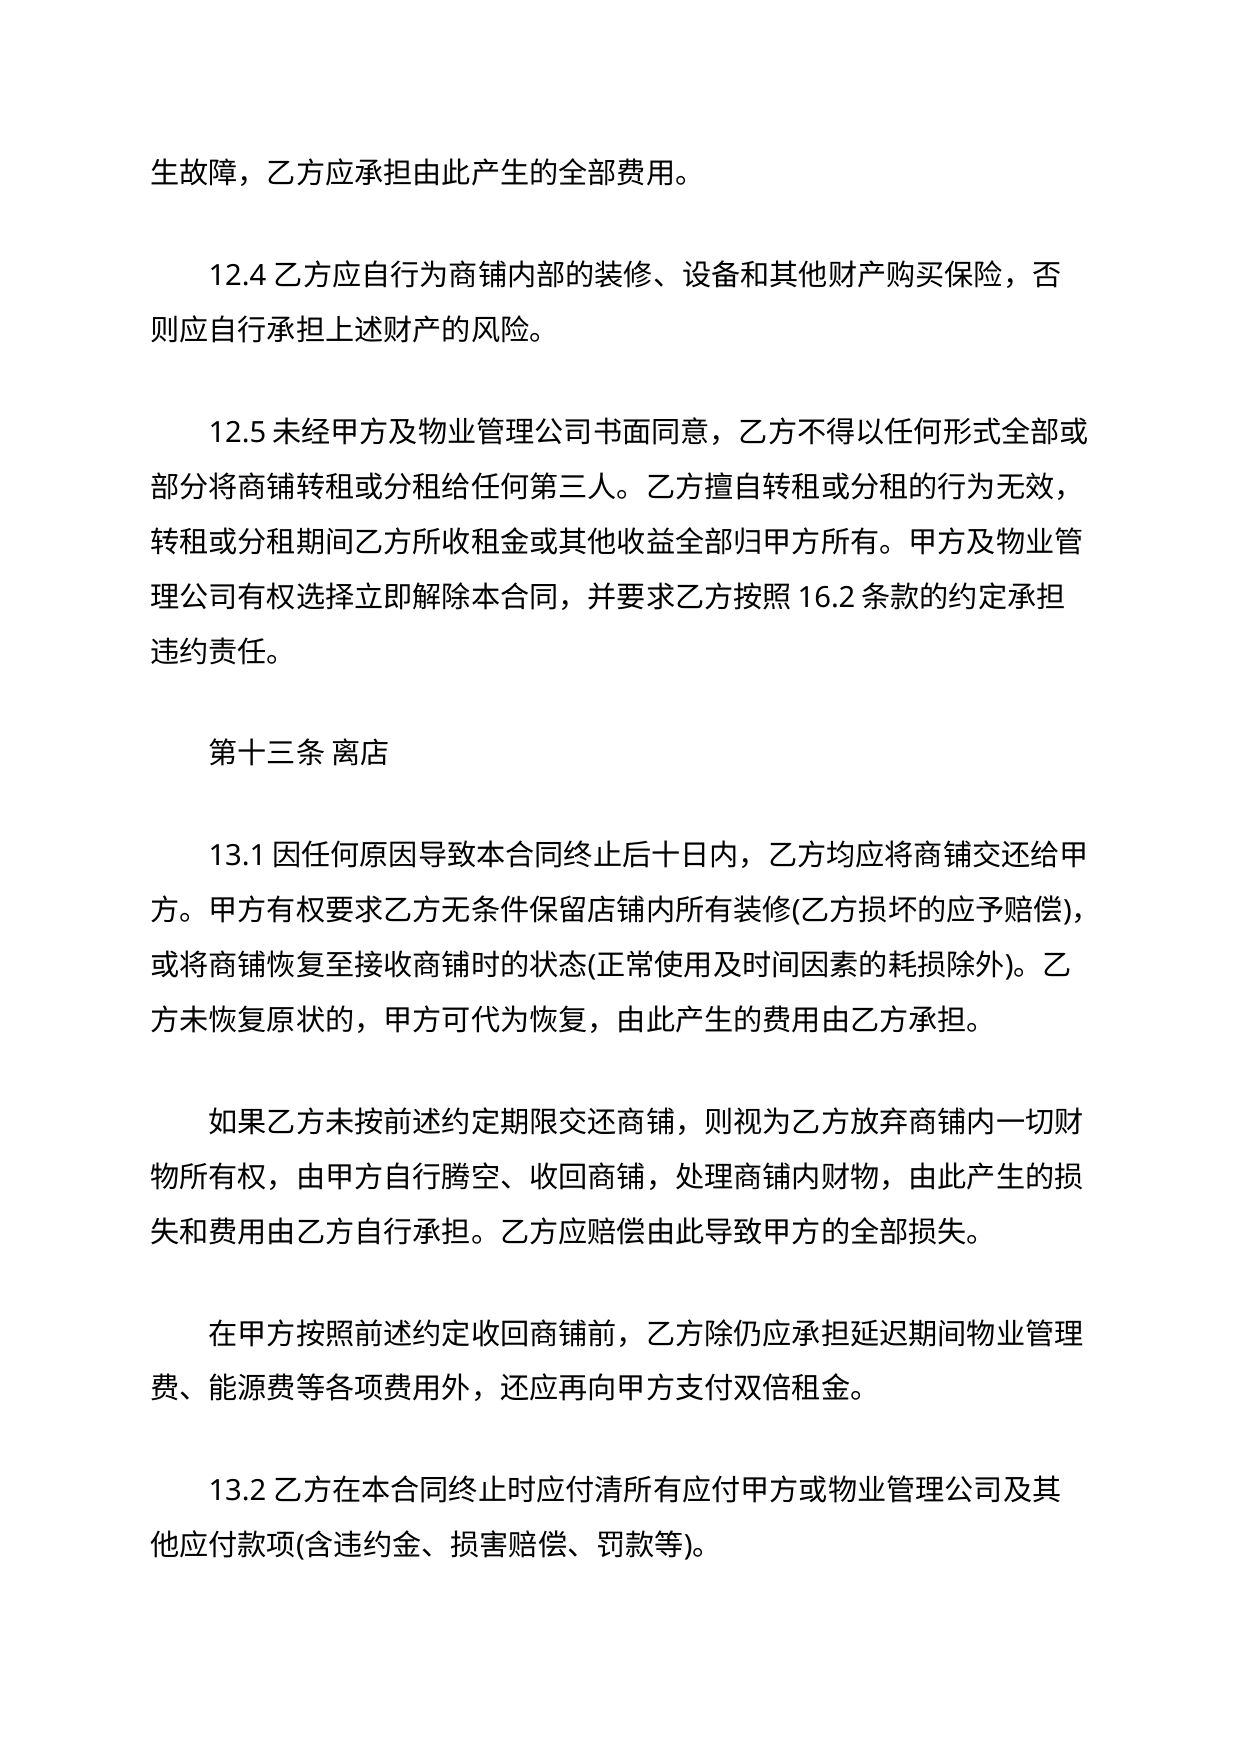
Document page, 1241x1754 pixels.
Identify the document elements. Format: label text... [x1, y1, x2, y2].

text 第十三条 离店 [150, 730, 1090, 772]
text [150, 150, 1090, 192]
text 13.1因任何原因导致本合同终止后十日内，乙方均应将商铺交还给甲方。甲方有权要求乙方无条件保留店铺内所有装修(乙方损坏的应予赔偿)，或将商铺恢复至接收商铺时的状态(正常使用及时间因素的耗损除外)。乙方未恢复原状的，甲方可代为恢复，由此产生的费用由乙方承担。 [150, 832, 1090, 1039]
text 如果乙方未按前述约定期限交还商铺，则视为乙方放弃商铺内一切财物所有权，由甲方自行腾空、收回商铺，处理商铺内财物，由此产生的损失和费用由乙方自行承担。乙方应赔偿由此导致甲方的全部损失。 [150, 1099, 1090, 1251]
text 12.4 乙方应自行为商铺内部的装修、设备和其他财产购买保险，否则应自行承担上述财产的风险。 [150, 252, 1090, 349]
text 在甲方按照前述约定收回商铺前，乙方除仍应承担延迟期间物业管理费、能源费等各项费用外，还应再向甲方支付双倍租金。 [150, 1310, 1090, 1407]
text 13.2 乙方在本合同终止时应付清所有应付甲方或物业管理公司及其他应付款项(含违约金、损害赔偿、罚款等)。 [150, 1467, 1090, 1564]
text 12.5未经甲方及物业管理公司书面同意，乙方不得以任何形式全部或部分将商铺转租或分租给任何第三人。乙方擅自转租或分租的行为无效，转租或分租期间乙方所收租金或其他收益全部归甲方所有。甲方及物业管理公司有权选择立即解除本合同，并要求乙方按照16.2条款的约定承担违约责任。 [150, 408, 1090, 671]
